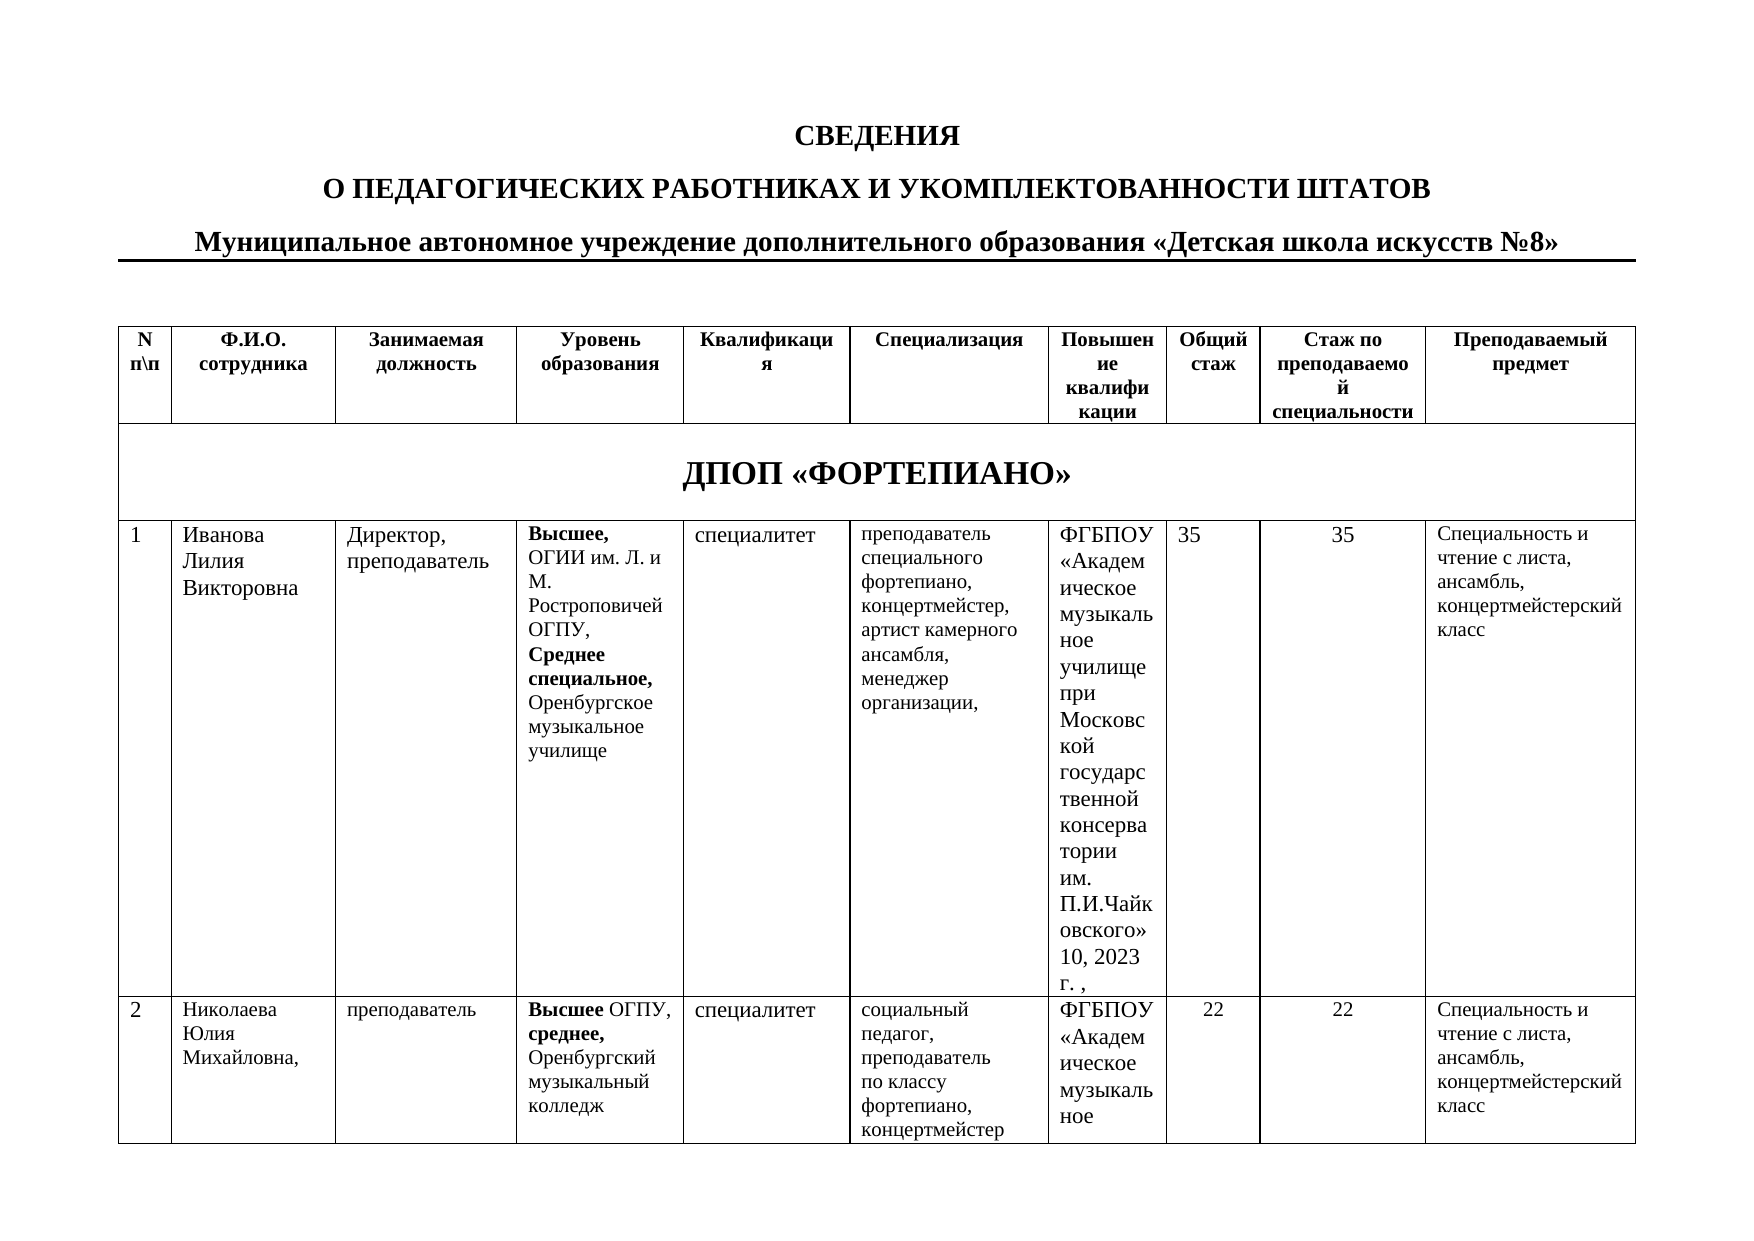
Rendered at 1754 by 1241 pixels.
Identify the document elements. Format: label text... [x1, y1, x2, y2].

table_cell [1049, 997, 1166, 1143]
table_cell Иванова Лилия Викторовна [172, 521, 335, 996]
table_cell 35 [1261, 521, 1425, 996]
text О ПЕДАГОГИЧЕСКИХ РАБОТНИКАХ И УКОМПЛЕКТОВАННОСТИ ШТАТОВ [118, 171, 1636, 204]
text Муниципальное автономное учреждение дополнительного образования «Детская школа искусств №8» [118, 224, 1636, 259]
table_header N п\п [119, 327, 171, 423]
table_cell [851, 997, 1048, 1143]
table_header Ф.И.О. сотрудника [172, 327, 335, 423]
table_cell ФГБПОУ «Академическое музыкальное училище при Московской государственной консерватории им. П.И.Чайковского» 10, 2023 г. , [1049, 521, 1166, 996]
table_cell 22 [1167, 997, 1259, 1143]
table_cell специалитет [684, 521, 849, 996]
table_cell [1426, 997, 1635, 1143]
text СВЕДЕНИЯ [118, 118, 1636, 152]
table_cell 35 [1167, 521, 1259, 996]
table_cell 2 [119, 997, 171, 1143]
table_cell 22 [1261, 997, 1425, 1143]
table_cell преподаватель специального фортепиано, концертмейстер, артист камерного ансамбля, менеджер организации, [851, 521, 1048, 996]
table_header Занимаемая должность [336, 327, 516, 423]
table_cell ДПОП «ФОРТЕПИАНО» [119, 424, 1635, 520]
table_cell 1 [119, 521, 171, 996]
table_header Стаж по преподаваемой специальности [1261, 327, 1425, 423]
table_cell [517, 997, 683, 1143]
table_cell специалитет [684, 997, 849, 1143]
table_cell Высшее, ОГИИ им. Л. и М. Ростроповичей ОГПУ, Среднее специальное, Оренбургское музыкальное училище [517, 521, 683, 996]
table_cell Директор, преподаватель [336, 521, 516, 996]
table_header Общий стаж [1167, 327, 1259, 423]
table_header Специализация [851, 327, 1048, 423]
table_header Преподаваемый предмет [1426, 327, 1635, 423]
table_cell Специальность и чтение с листа, ансамбль, концертмейстерский класс [1426, 521, 1635, 996]
table_header Уровень образования [517, 327, 683, 423]
table_header Квалификация [684, 327, 849, 423]
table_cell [172, 997, 335, 1143]
table_header Повышение квалифи кации [1049, 327, 1166, 423]
table_cell преподаватель [336, 997, 516, 1143]
